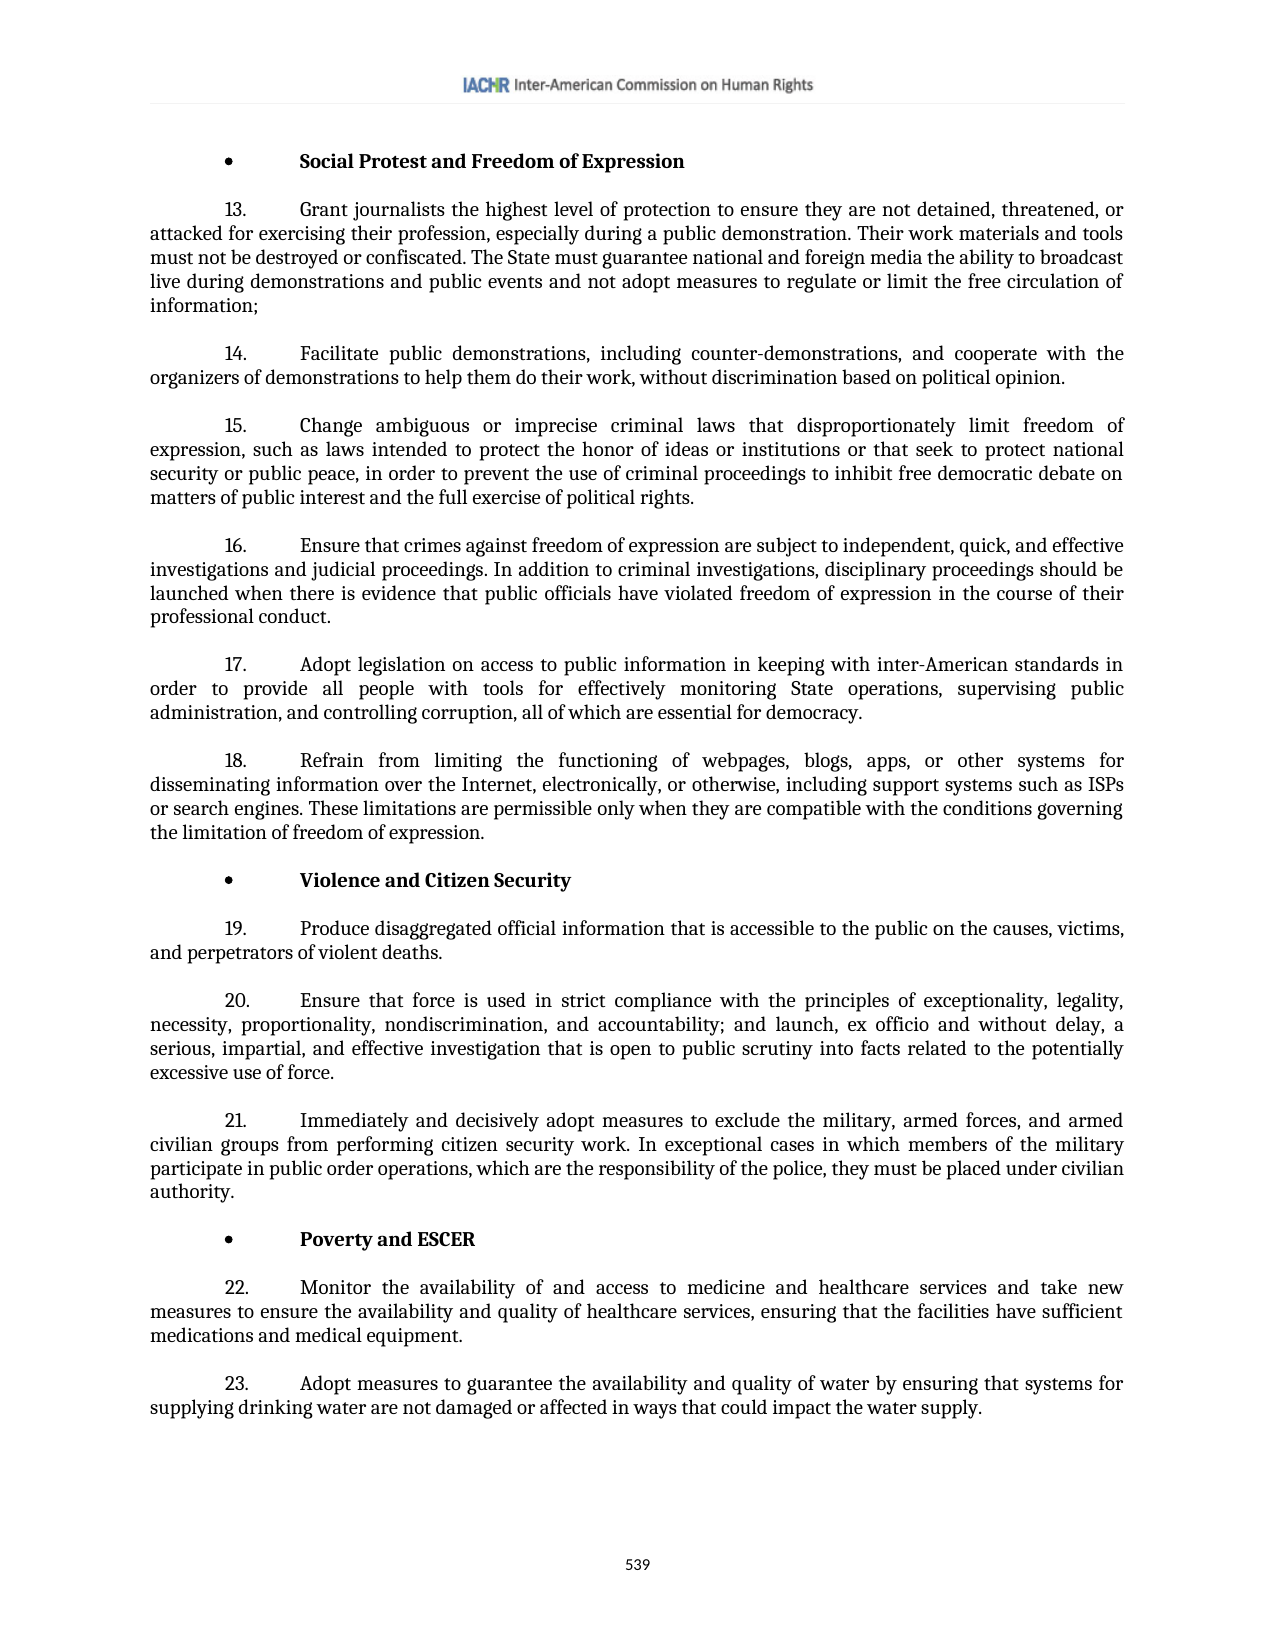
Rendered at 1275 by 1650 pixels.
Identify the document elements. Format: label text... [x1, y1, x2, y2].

list Ensure that crimes against freedom of expression are subject to independent, quick, and effective investigations and judicial proceedings. In addition to criminal investigations, disciplinary proceedings should be launched when there is evidence that public officials have violated freedom of expression in the course of their professional conduct. [150, 533, 1125, 629]
list Grant journalists the highest level of protection to ensure they are not detained, threatened, or attacked for exercising their profession, especially during a public demonstration. Their work materials and tools must not be destroyed or confiscated. The State must guarantee national and foreign media the ability to broadcast live during demonstrations and public events and not adopt measures to regulate or limit the free circulation of information; [150, 198, 1125, 318]
list Adopt measures to guarantee the availability and quality of water by ensuring that systems for supplying drinking water are not damaged or affected in ways that could impact the water supply. [150, 1372, 1125, 1420]
list Facilitate public demonstrations, including counter-demonstrations, and cooperate with the organizers of demonstrations to help them do their work, without discrimination based on political opinion. [150, 342, 1125, 389]
list Refrain from limiting the functioning of webpages, blogs, apps, or other systems for disseminating information over the Internet, electronically, or otherwise, including support systems such as ISPs or search engines. These limitations are permissible only when they are compatible with the conditions governing the limitation of freedom of expression. [150, 749, 1125, 845]
list Immediately and decisively adopt measures to exclude the military, armed forces, and armed civilian groups from performing citizen security work. In exceptional cases in which members of the military participate in public order operations, which are the responsibility of the police, they must be placed under civilian authority. [150, 1108, 1125, 1204]
list Violence and Citizen Security [150, 869, 1125, 893]
list Produce disaggregated official information that is accessible to the public on the causes, victims, and perpetrators of violent deaths. [150, 917, 1125, 964]
list Change ambiguous or imprecise criminal laws that disproportionately limit freedom of expression, such as laws intended to protect the honor of ideas or institutions or that seek to protect national security or public peace, in order to prevent the use of criminal proceedings to inhibit free democratic debate on matters of public interest and the full exercise of political rights. [150, 413, 1125, 509]
list Poverty and ESCER [150, 1228, 1125, 1252]
list Ensure that force is used in strict compliance with the principles of exceptionality, legality, necessity, proportionality, nondiscrimination, and accountability; and launch, ex officio and without delay, a serious, impartial, and effective investigation that is open to public scrutiny into facts related to the potentially excessive use of force. [150, 988, 1125, 1084]
list Adopt legislation on access to public information in keeping with inter-American standards in order to provide all people with tools for effectively monitoring State operations, supervising public administration, and controlling corruption, all of which are essential for democracy. [150, 653, 1125, 725]
list Social Protest and Freedom of Expression [150, 150, 1125, 174]
picture [451, 75, 824, 95]
list Monitor the availability of and access to medicine and healthcare services and take new measures to ensure the availability and quality of healthcare services, ensuring that the facilities have sufficient medications and medical equipment. [150, 1276, 1125, 1348]
